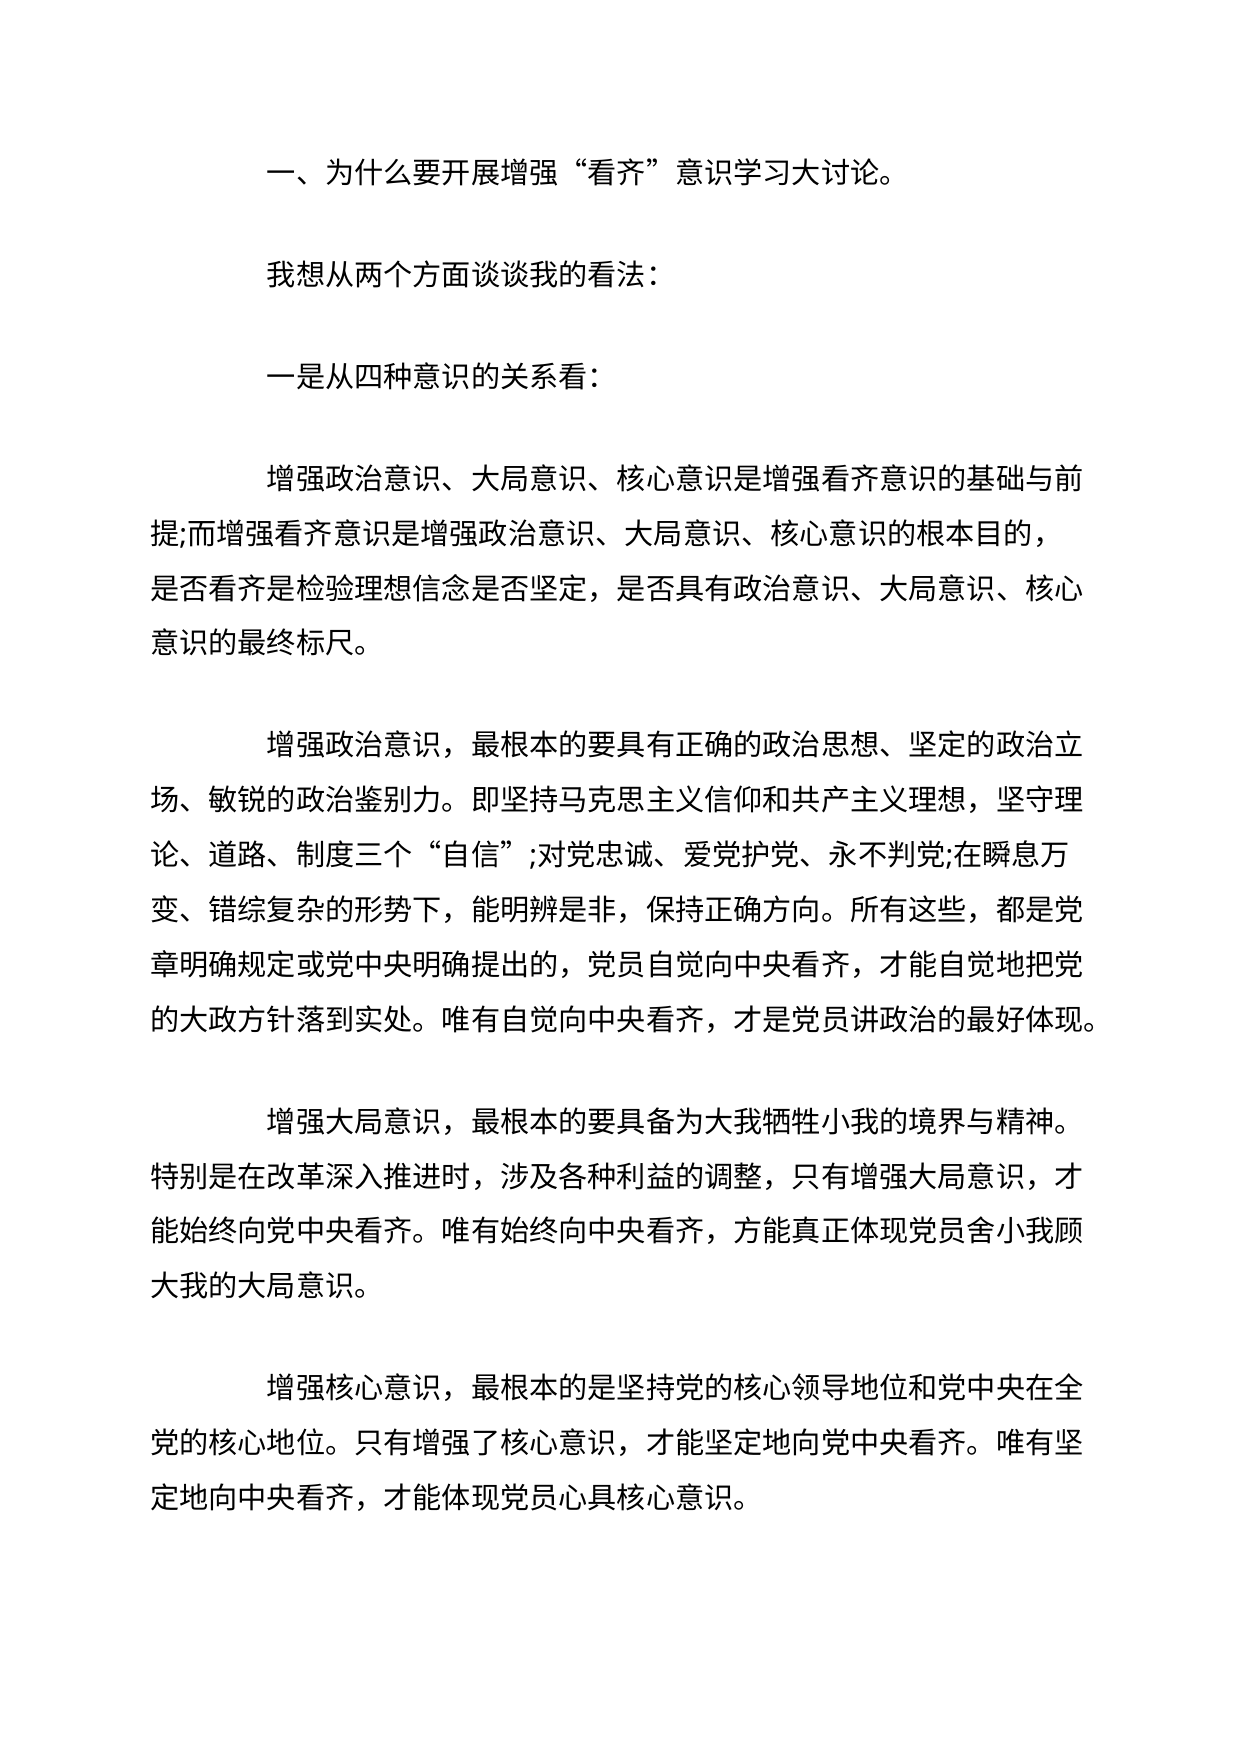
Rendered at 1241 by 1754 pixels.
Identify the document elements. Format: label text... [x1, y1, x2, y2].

text 增强大局意识，最根本的要具备为大我牺牲小我的境界与精神。特别是在改革深入推进时，涉及各种利益的调整，只有增强大局意识，才能始终向党中央看齐。唯有始终向中央看齐，方能真正体现党员舍小我顾大我的大局意识。 [150, 1098, 1090, 1305]
text 增强政治意识，最根本的要具有正确的政治思想、坚定的政治立场、敏锐的政治鉴别力。即坚持马克思主义信仰和共产主义理想，坚守理论、道路、制度三个“自信”;对党忠诚、爱党护党、永不判党;在瞬息万变、错综复杂的形势下，能明辨是非，保持正确方向。所有这些，都是党章明确规定或党中央明确提出的，党员自觉向中央看齐，才能自觉地把党的大政方针落到实处。唯有自觉向中央看齐，才是党员讲政治的最好体现。 [150, 722, 1090, 1039]
text 增强核心意识，最根本的是坚持党的核心领导地位和党中央在全党的核心地位。只有增强了核心意识，才能坚定地向党中央看齐。唯有坚定地向中央看齐，才能体现党员心具核心意识。 [150, 1365, 1090, 1517]
text 一、为什么要开展增强“看齐”意识学习大讨论。 [150, 150, 1090, 192]
text 增强政治意识、大局意识、核心意识是增强看齐意识的基础与前提;而增强看齐意识是增强政治意识、大局意识、核心意识的根本目的，是否看齐是检验理想信念是否坚定，是否具有政治意识、大局意识、核心意识的最终标尺。 [150, 455, 1090, 662]
text 我想从两个方面谈谈我的看法： [150, 252, 1090, 294]
text 一是从四种意识的关系看： [150, 353, 1090, 396]
